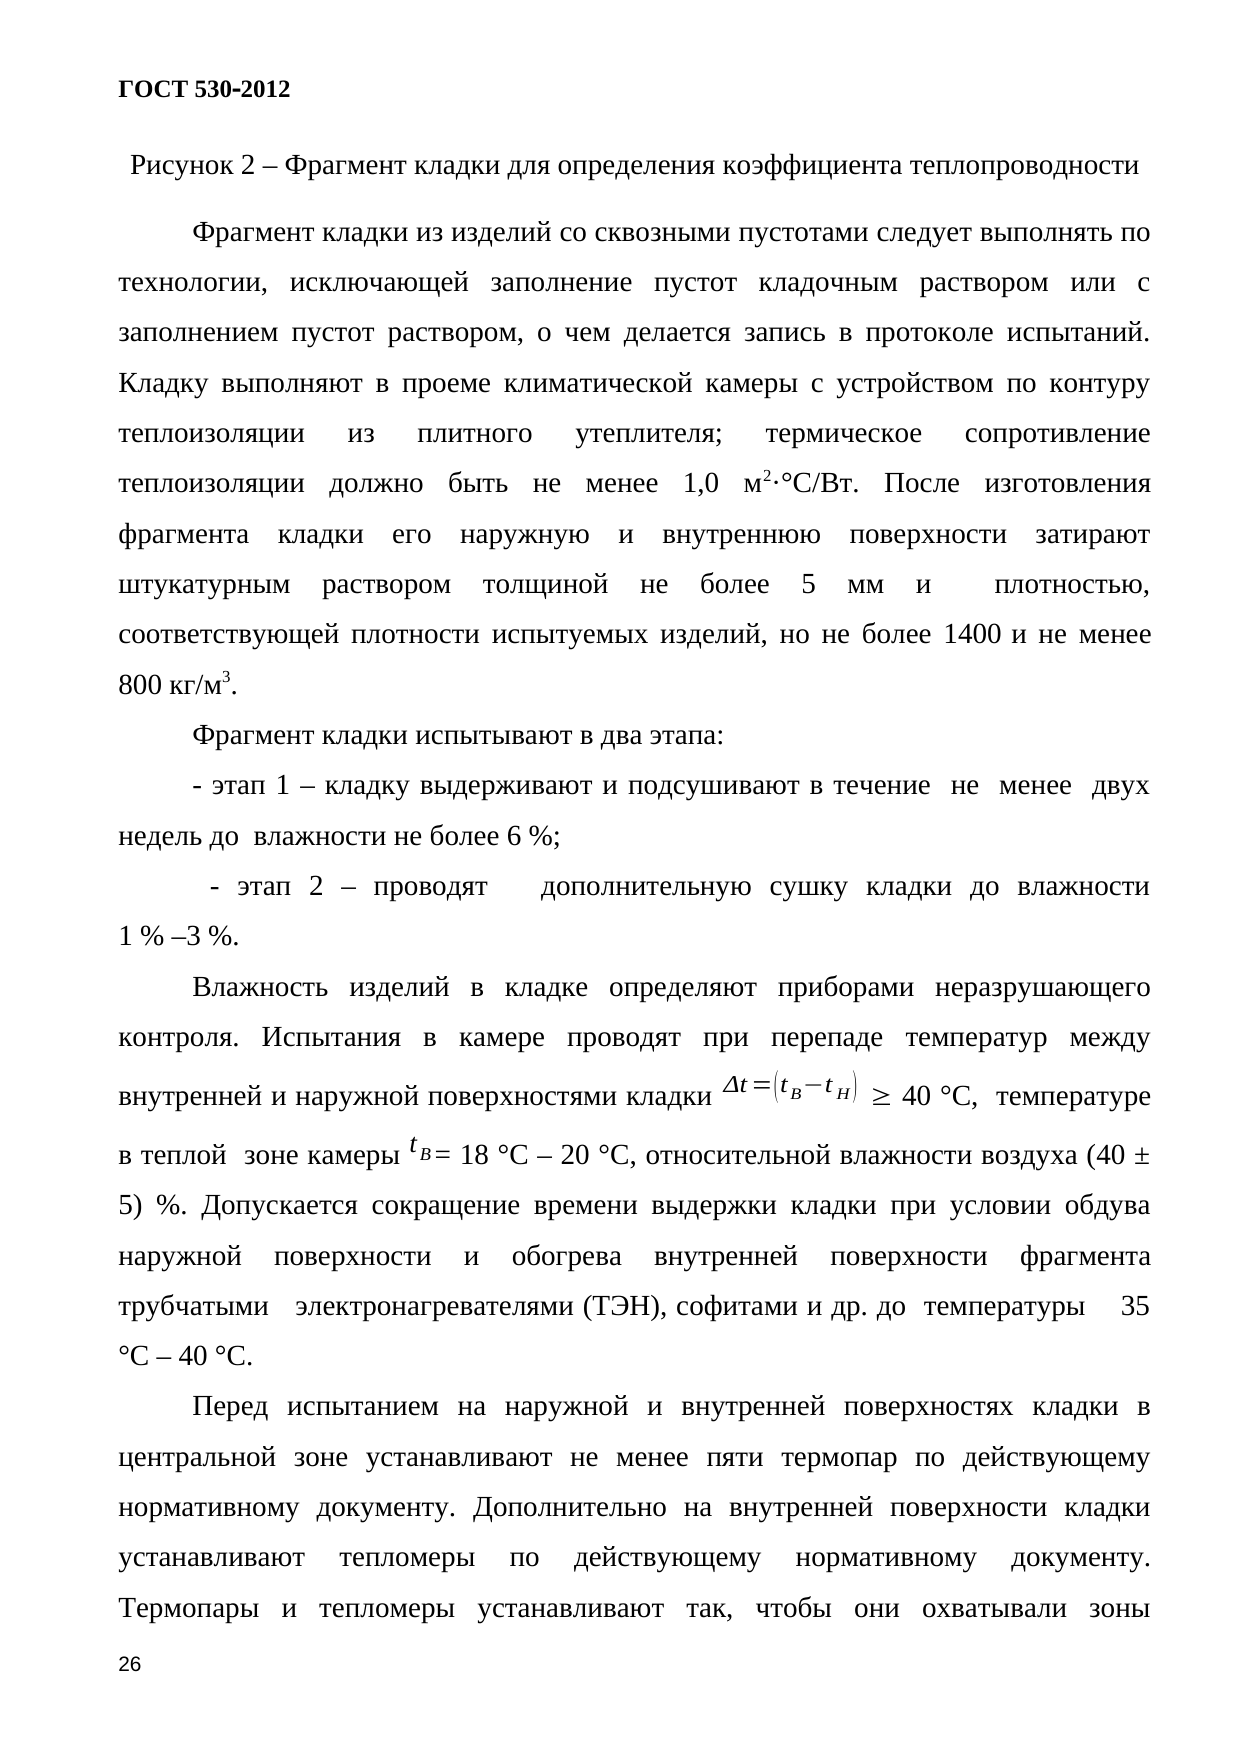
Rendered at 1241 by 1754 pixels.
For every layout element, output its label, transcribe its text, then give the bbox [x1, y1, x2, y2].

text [118, 1388, 1152, 1623]
text Влажность изделий в кладке определяют приборами неразрушающего контроля. Испытания в камере проводят при перепаде температур между внутренней и наружной поверхностями кладки 40 °С, температуре в теплой зоне камеры = 18 °С – 20 °С, относительной влажности воздуха (40 ± 5) %. Допускается сокращение времени выдержки кладки при условии обдува наружной поверхности и обогрева внутренней поверхности фрагмента трубчатыми электронагревателями (ТЭН), софитами и др. до температуры 35 °С – 40 °С. [118, 969, 1152, 1372]
text - этап 2 – проводят дополнительную сушку кладки до влажности 1 % –3 %. [118, 868, 1152, 952]
text - этап 1 – кладку выдерживают и подсушивают в течение не менее двух недель до влажности не более 6 %; [118, 767, 1152, 851]
text Фрагмент кладки из изделий со сквозными пустотами следует выполнять по технологии, исключающей заполнение пустот кладочным раствором или с заполнением пустот раствором, о чем делается запись в протоколе испытаний. Кладку выполняют в проеме климатической камеры с устройством по контуру теплоизоляции из плитного утеплителя; термическое сопротивление теплоизоляции должно быть не менее 1,0 м2·°С/Вт. После изготовления фрагмента кладки его наружную и внутреннюю поверхности затирают штукатурным раствором толщиной не более и плотностью, соответствующей плотности испытуемых изделий, но не более 1400 и не менее 800 кг/м3. [118, 214, 1152, 700]
text Рисунок 2 – Фрагмент кладки для определения коэффициента теплопроводности [118, 147, 1152, 180]
text Фрагмент кладки испытывают в два этапа: [118, 717, 1152, 751]
